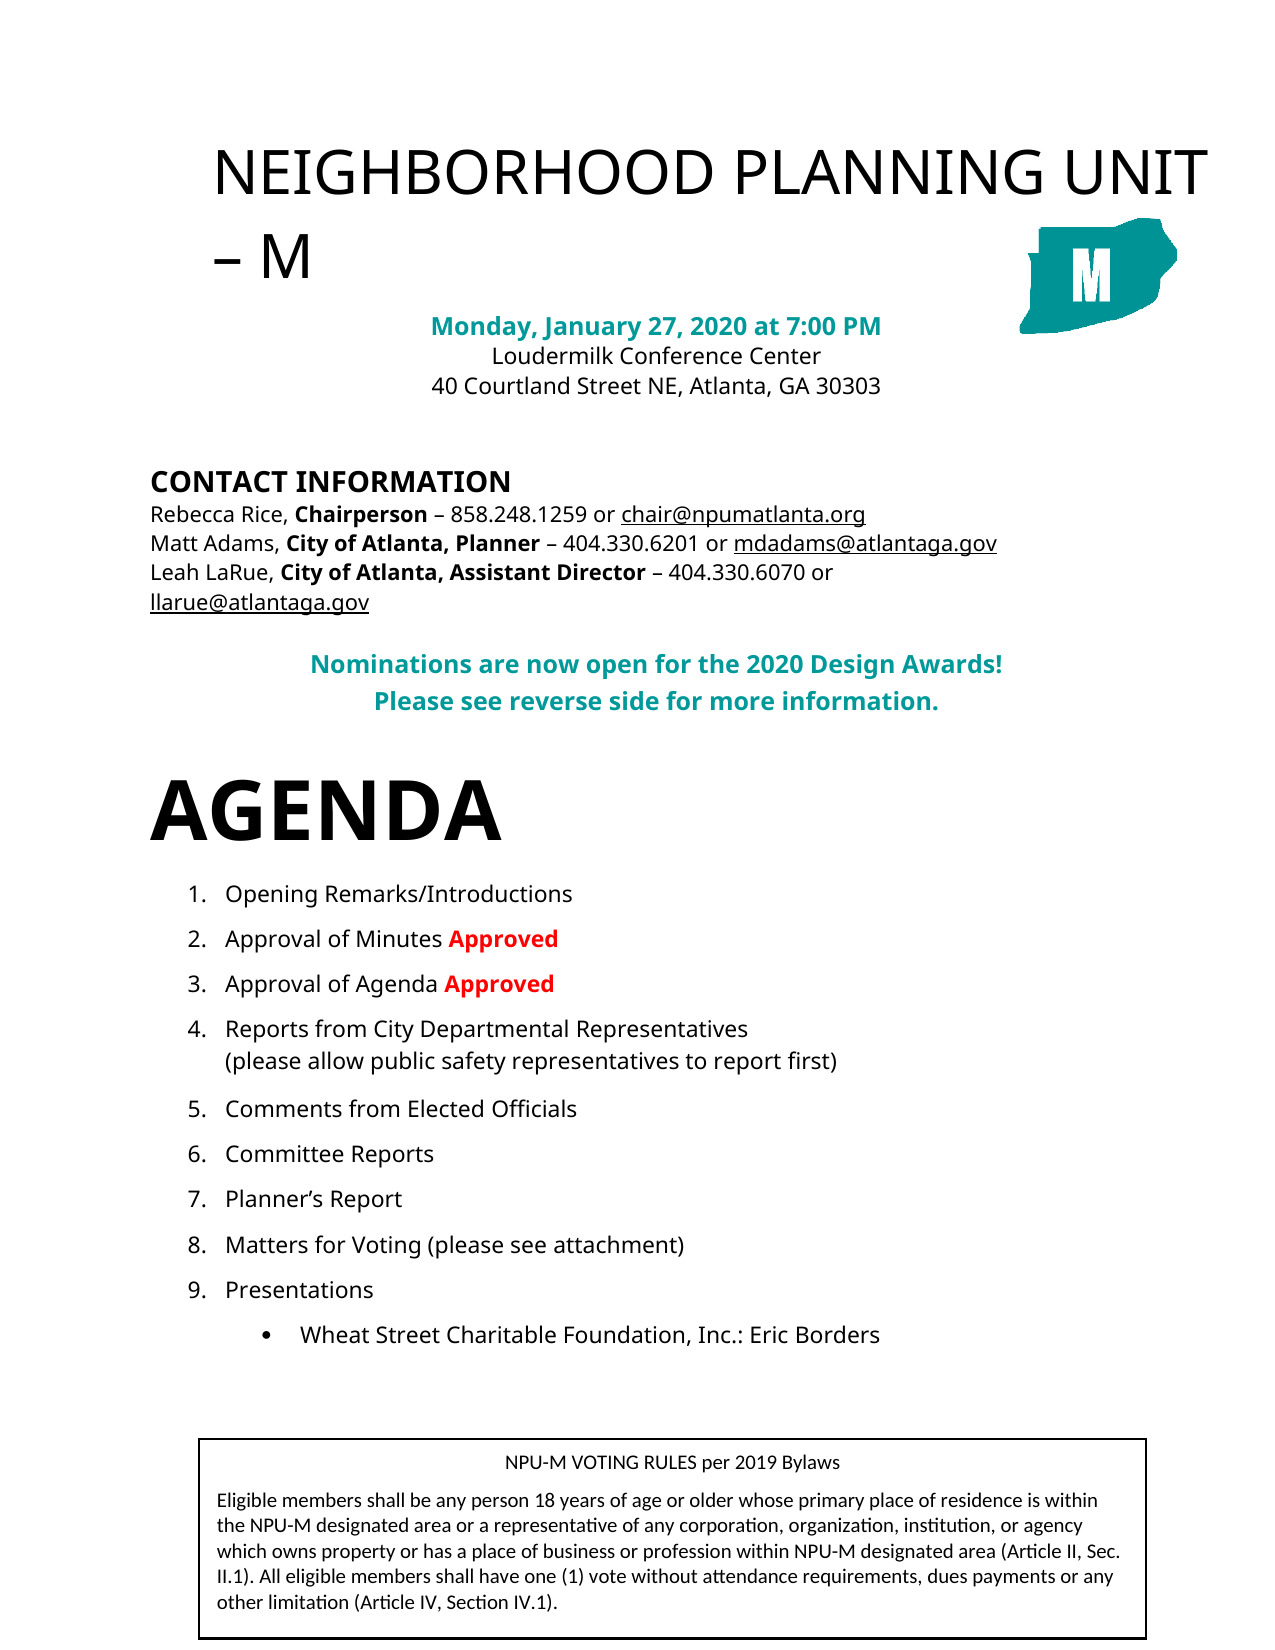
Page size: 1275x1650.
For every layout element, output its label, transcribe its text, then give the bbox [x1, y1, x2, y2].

text 40 Courtland Street NE, Atlanta, GA 30303 [158, 370, 1154, 401]
list Presentations [187, 1274, 1223, 1305]
text CONTACT INFORMATION [150, 461, 1223, 501]
list Matters for Voting (please see attachment) [187, 1229, 1223, 1260]
list Comments from Elected Officials [187, 1093, 1223, 1124]
list Wheat Street Charitable Foundation, Inc.: Eric Borders [262, 1319, 1223, 1351]
list Approval of Minutes Approved [187, 923, 1223, 954]
text Loudermilk Conference Center [158, 342, 1154, 370]
text AGENDA [150, 752, 1223, 865]
text Rebecca Rice, Chairperson – 858.248.1259 or chair@npumatlanta.org [150, 501, 1223, 527]
list Planner’s Report [187, 1183, 1223, 1215]
subtitle Monday, January 27, 2020 at 7:00 PM [158, 311, 1154, 342]
list Approval of Agenda Approved [187, 968, 1223, 999]
list Committee Reports [187, 1138, 1223, 1169]
text NEIGHBORHOOD PLANNING UNIT – M [212, 129, 1223, 297]
list Reports from City Departmental Representatives [187, 1013, 1223, 1044]
text Please see reverse side for more information. [158, 683, 1154, 718]
text (please allow public safety representatives to report first) [225, 1045, 1223, 1076]
subtitle Nominations are now open for the 2020 Design Awards! [158, 647, 1154, 681]
picture [1019, 218, 1178, 334]
list Opening Remarks/Introductions [187, 878, 1223, 909]
text Matt Adams, City of Atlanta, Planner – 404.330.6201 or mdadams@atlantaga.gov Leah LaRue, City of Atlanta, Assistant Director – 404.330.6070 or llarue@atlantaga.gov [150, 527, 1052, 617]
